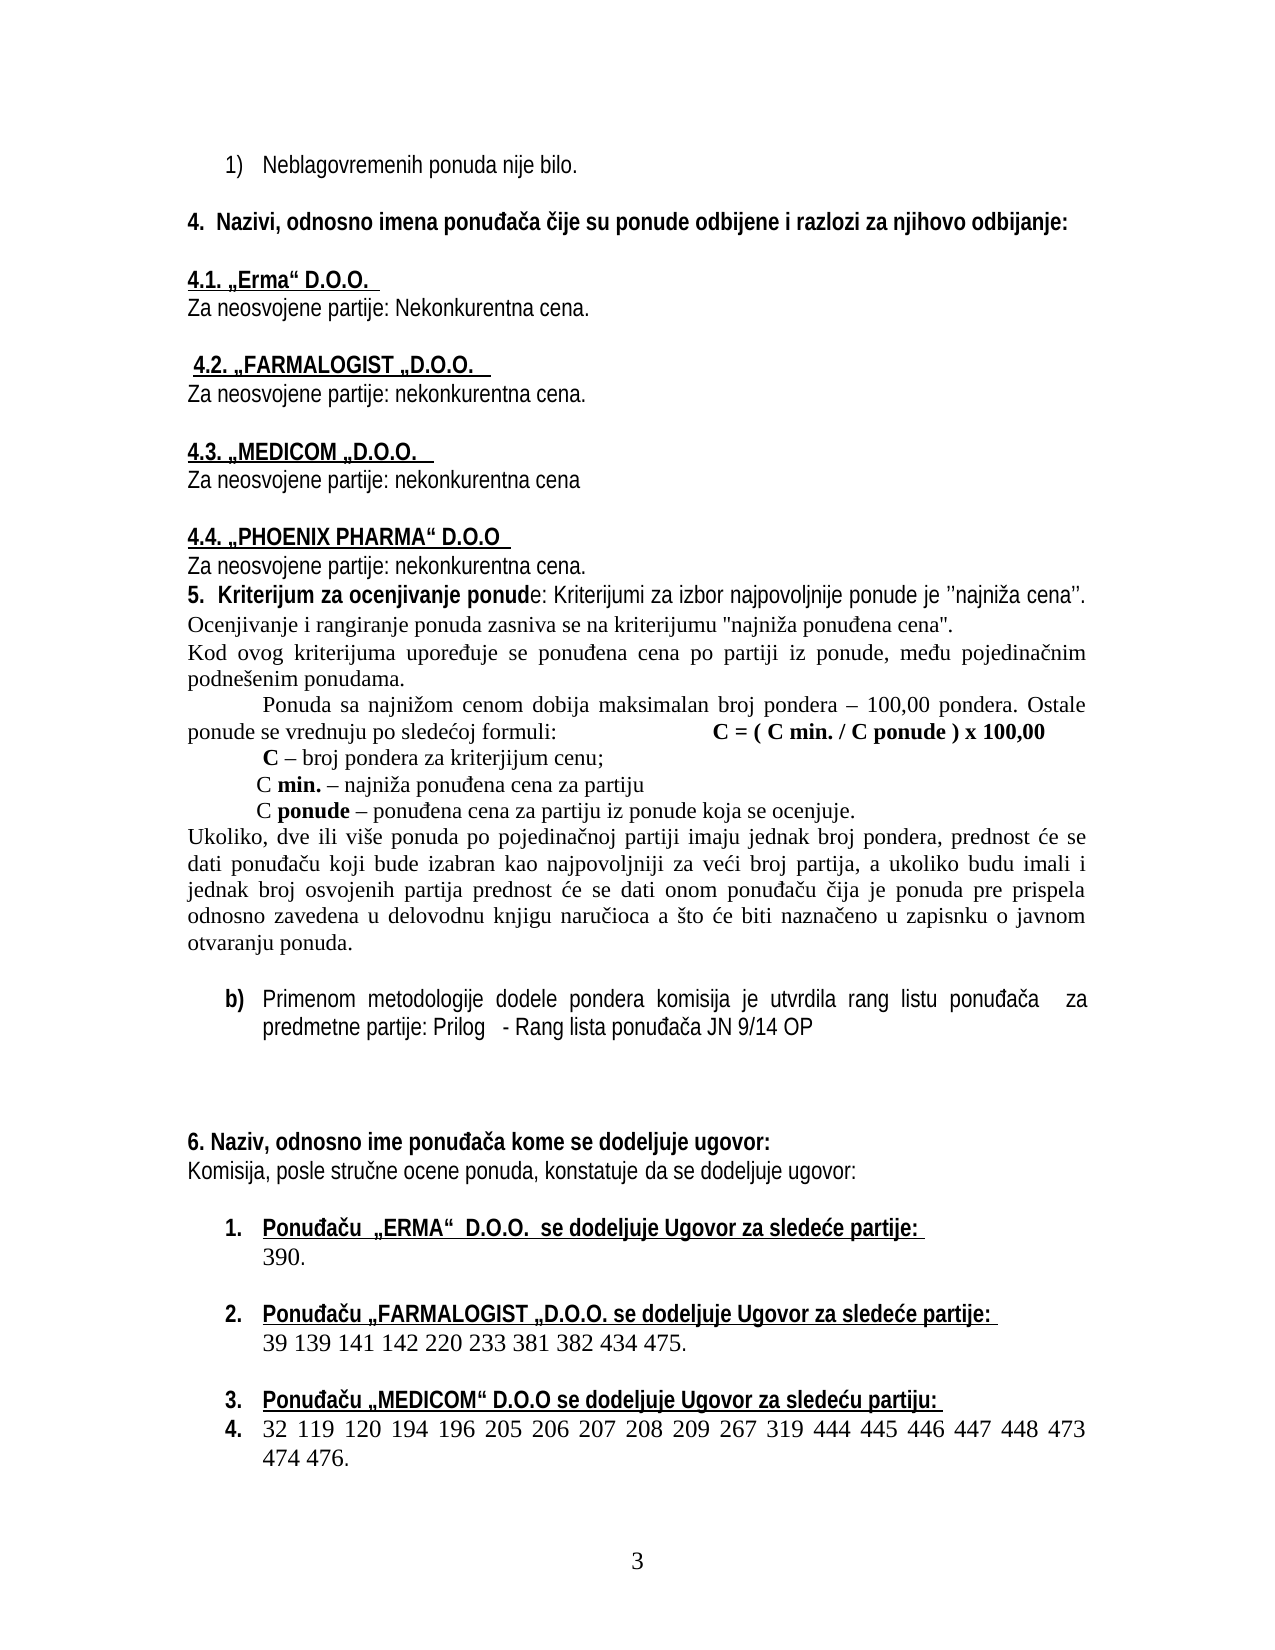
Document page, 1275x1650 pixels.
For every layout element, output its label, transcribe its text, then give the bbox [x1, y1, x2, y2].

text 6. Naziv, odnosno ime ponuđača kome se dodeljuje ugovor: [187, 1127, 1087, 1156]
text Za neosvojene partije: Nekonkurentna cena. [187, 293, 1087, 322]
text Za neosvojene partije: nekonkurentna cena. [187, 551, 1087, 580]
list 32 119 120 194 196 205 206 207 208 209 267 319 444 445 446 447 448 473 474 476. [225, 1414, 1087, 1472]
text Ponuda sa najnižom cenom dobija maksimalan broj pondera – 100,00 pondera. Ostale ponude se vrednuju po sledećoj formuli: C = ( C min. / C ponude ) х 100,00 [187, 692, 1087, 744]
list Ponuđaču „FARMALOGIST „D.O.O. se dodeljuje Ugovor za sledeće partije: [225, 1299, 1087, 1328]
list Ponuđaču „ERMA“ D.O.O. se dodeljuje Ugovor za sledeće partije: [225, 1213, 1087, 1242]
text 4.1. „Erma“ D.O.O. [187, 264, 1087, 293]
text 4.2. „FARMALOGIST „D.O.O. [187, 351, 1087, 379]
text 4. Nazivi, odnosno imena ponuđača čije su ponude odbijene i razlozi za njihovo odbijanje: [187, 207, 1087, 236]
text 4.3. „MEDICOM „D.O.O. [187, 436, 1087, 465]
text C min. – najniža ponuđena cena za partiju [187, 771, 1087, 797]
text Ukoliko, dve ili više ponuda po pojedinačnoj partiji imaju jednak broj pondera, prednost će se dati ponuđaču koji bude izabran kao najpovoljniji za veći broj partija, a ukoliko budu imali i jednak broj osvojenih partija prednost će se dati onom ponuđaču čija je ponuda pre prispela odnosno zavedena u delovodnu knjigu naručioca a što će biti naznačeno u zapisnku o javnom otvaranju ponuda. [187, 823, 1087, 955]
list Neblagovremenih ponuda nije bilo. [225, 150, 1087, 179]
text Kod ovog kriterijuma upoređuje se ponuđena cena po partiji iz ponude, među pojedinačnim podnešenim ponudama. [187, 639, 1087, 692]
text C ponude – ponuđena cena za partiju iz ponude koja se ocenjuje. [187, 797, 1087, 823]
text Komisija, posle stručne ocene ponuda, konstatuje da se dodeljuje ugovor: [187, 1156, 1087, 1184]
list 39 139 141 142 220 233 381 382 434 475. [262, 1328, 1087, 1357]
text Za neosvojene partije: nekonkurentna cena [187, 465, 1087, 494]
text 5. Kriterijum za ocenjivanje ponude: Kriterijumi za izbor najpovoljnije ponude je ’’najniža cena’’. Ocenjivanje i rangiranje ponuda zasniva se na kriterijumu ''najniža ponuđena cena''. [187, 580, 1087, 639]
list Primenom metodologije dodele pondera komisija je utvrdila rang listu ponuđača za predmetne partije: Prilog - Rang lista ponuđača JN 9/14 OP [225, 984, 1087, 1041]
text 4.4. „PHOENIX PHARMA“ D.O.O [187, 522, 1087, 551]
text C – broj pondera za kriterjijum cenu; [187, 744, 1087, 771]
text Za neosvojene partije: nekonkurentna cena. [187, 379, 1087, 408]
list 390. [262, 1242, 1087, 1271]
list Ponuđaču „MEDICOM“ D.O.O se dodeljuje Ugovor za sledeću partiju: [225, 1385, 1087, 1414]
